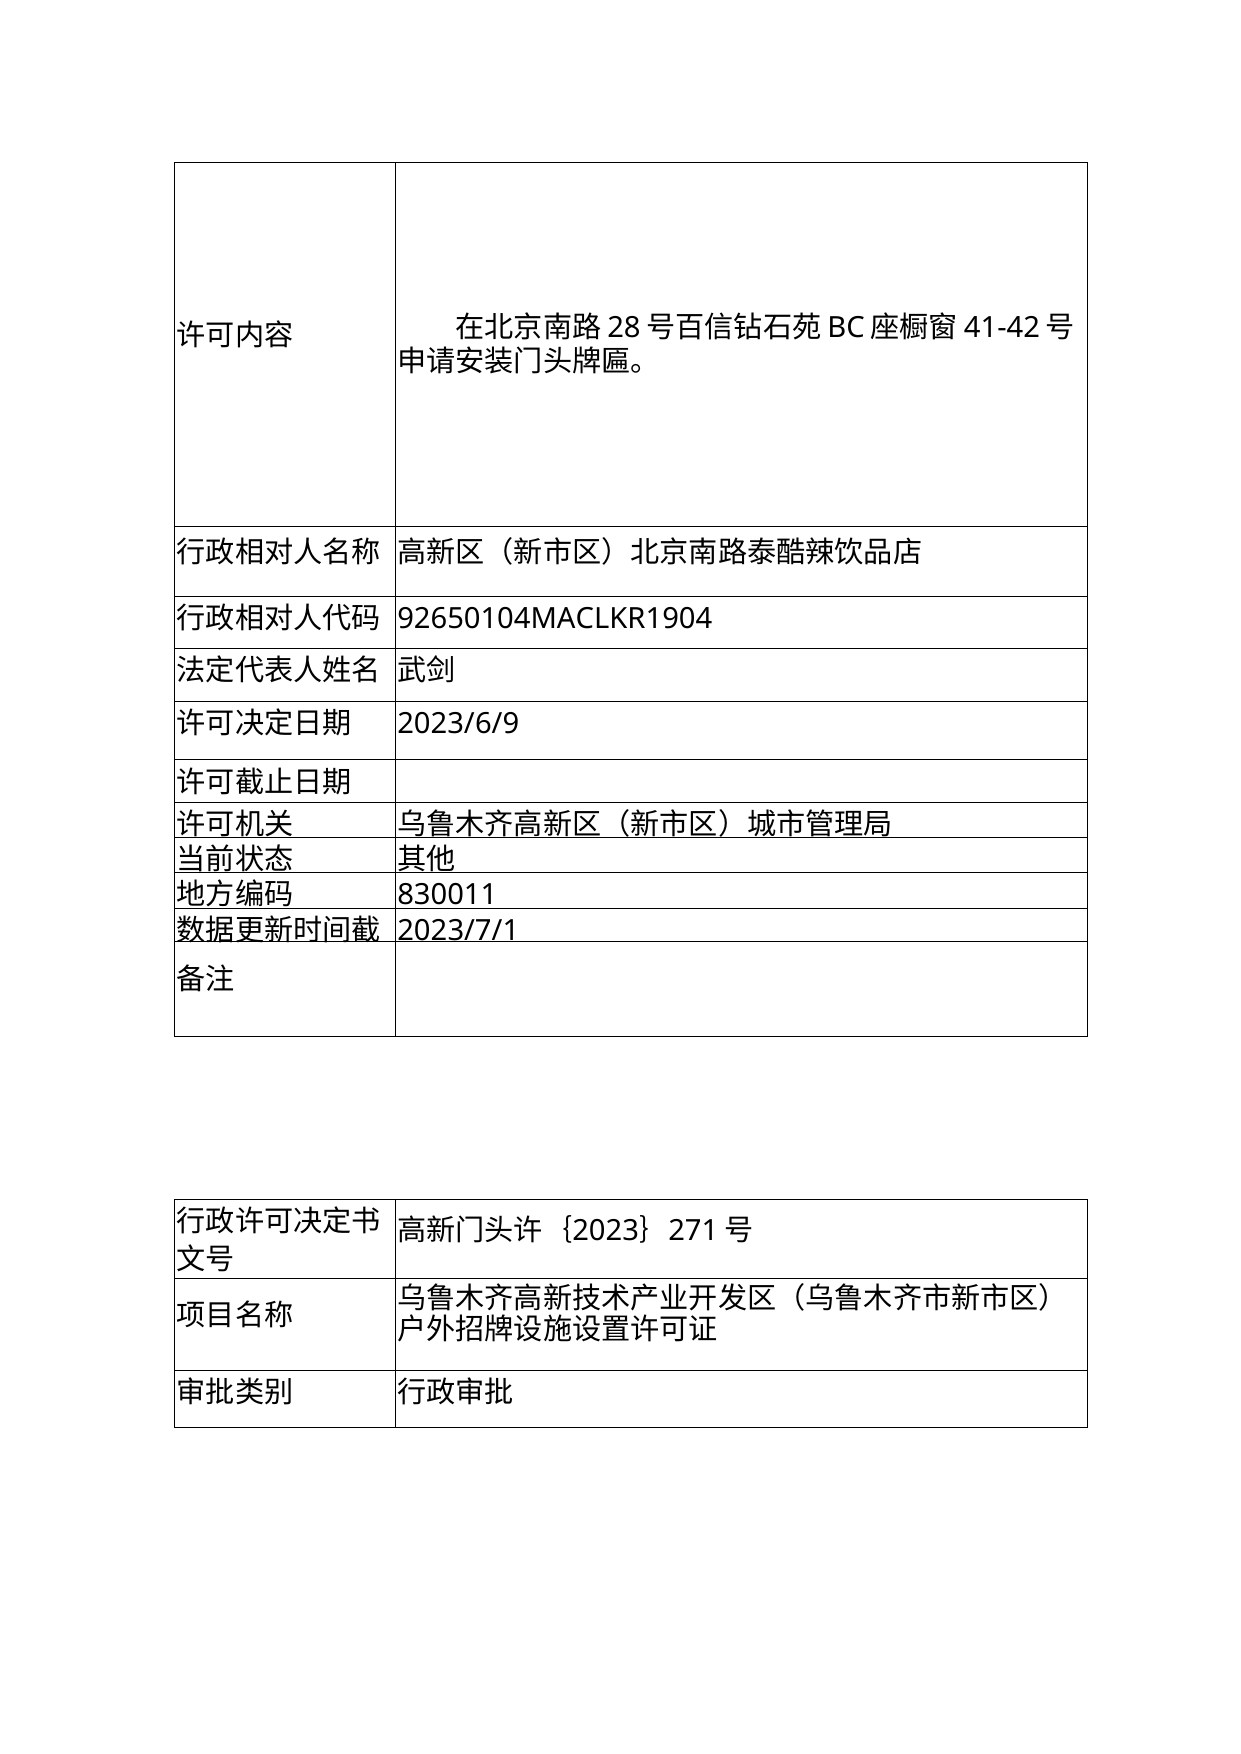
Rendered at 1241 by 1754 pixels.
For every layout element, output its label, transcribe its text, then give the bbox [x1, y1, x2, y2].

table_cell 2023/7/1 [396, 909, 1087, 941]
table_cell 数据更新时间截止 [175, 909, 395, 941]
table_cell 2023/6/9 [396, 702, 1087, 759]
table_cell 法定代表人姓名 [175, 649, 395, 701]
table_header 行政许可决定书文号 [175, 1200, 395, 1278]
table_header 高新门头许｛2023｝271号 [396, 1200, 1087, 1278]
table_cell 武剑 [396, 649, 1087, 701]
table_cell 地方编码 [175, 873, 395, 908]
table_cell 行政相对人代码 [175, 597, 395, 648]
table_cell 其他 [396, 838, 1087, 872]
table_cell 行政相对人名称 [175, 527, 395, 596]
table_cell 830011 [396, 873, 1087, 908]
table_cell 乌鲁木齐高新技术产业开发区（乌鲁木齐市新市区）户外招牌设施设置许可证 [396, 1279, 1087, 1370]
table_cell 许可内容 [175, 163, 395, 526]
table_cell [396, 942, 1087, 1036]
table_cell 许可截止日期 [175, 760, 395, 802]
table_cell 92650104MACLKR1904 [396, 597, 1087, 648]
table_cell 高新区（新市区）北京南路泰酷辣饮品店 [396, 527, 1087, 596]
table_cell 备注 [175, 942, 395, 1036]
table_cell 许可机关 [175, 803, 395, 837]
table_cell 在北京南路28号百信钻石苑BC座橱窗41-42号申请安装门头牌匾。 [396, 163, 1087, 526]
table_cell 乌鲁木齐高新区（新市区）城市管理局 [396, 803, 1087, 837]
table_cell 行政审批 [396, 1371, 1087, 1427]
table_cell 项目名称 [175, 1279, 395, 1370]
table_cell 当前状态 [175, 838, 395, 872]
table_cell [396, 760, 1087, 802]
table_cell 审批类别 [175, 1371, 395, 1427]
table_cell 许可决定日期 [175, 702, 395, 759]
